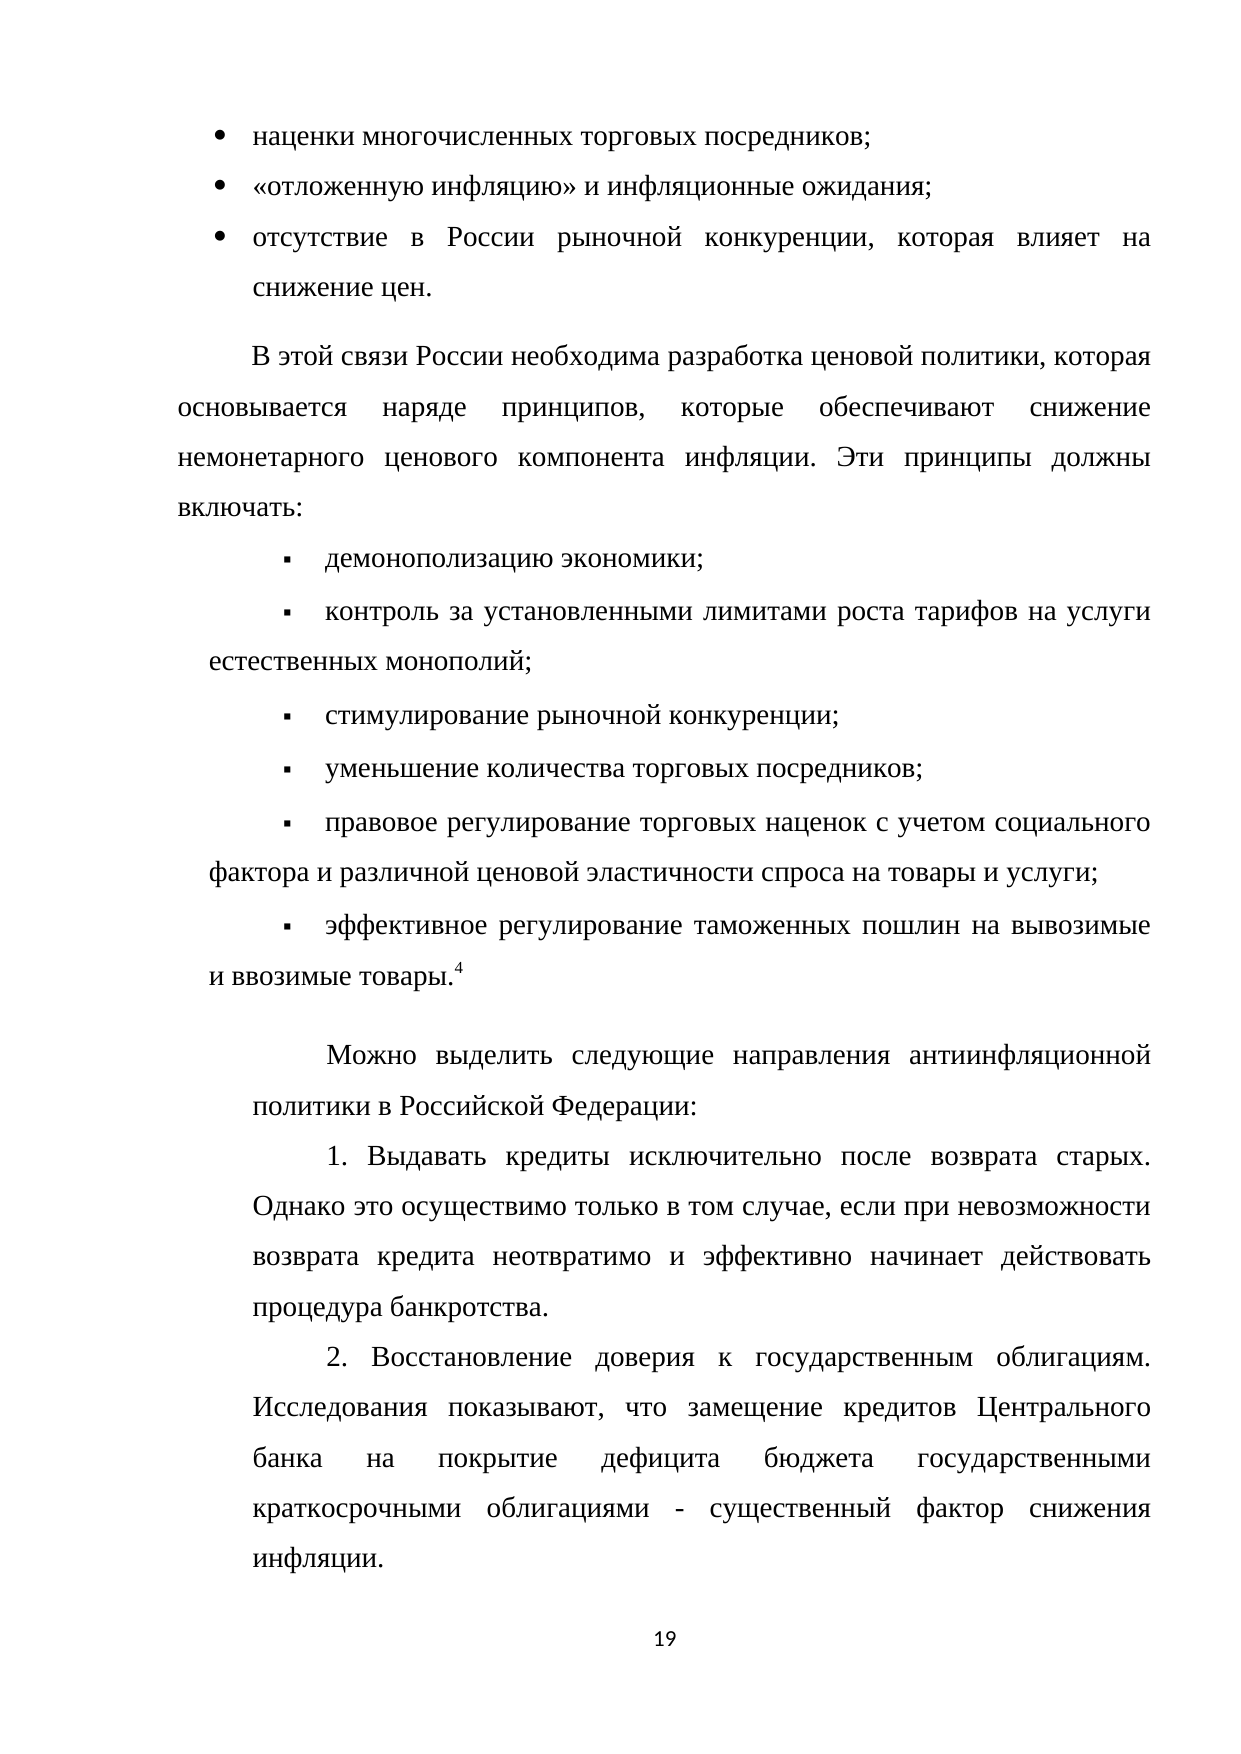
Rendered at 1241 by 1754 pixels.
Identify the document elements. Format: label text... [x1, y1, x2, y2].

list контроль за установленными лимитами роста тарифов на услуги естественных монополий; [208, 593, 1152, 677]
list 1. Выдавать кредиты исключительно после возврата старых. Однако это осуществимо только в том случае, если при невозможности возврата кредита неотвратимо и эффективно начинает действовать процедура банкротства. [252, 1138, 1152, 1322]
text В этой связи России необходима разработка ценовой политики, которая основывается наряде принципов, которые обеспечивают снижение немонетарного ценового компонента инфляции. Эти принципы должны включать: [177, 338, 1152, 523]
list уменьшение количества торговых посредников; [208, 750, 1152, 784]
list правовое регулирование торговых наценок с учетом социального фактора и различной ценовой эластичности спроса на товары и услуги; [208, 804, 1152, 888]
list эффективное регулирование таможенных пошлин на вывозимые и ввозимые товары.4 [208, 907, 1152, 991]
list отсутствие в России рыночной конкуренции, которая влияет на снижение цен. [215, 219, 1152, 303]
list 2. Восстановление доверия к государственным облигациям. Исследования показывают, что замещение кредитов Центрального банка на покрытие дефицита бюджета государственными краткосрочными облигациями - существенный фактор снижения инфляции. [252, 1339, 1152, 1574]
list наценки многочисленных торговых посредников; [215, 118, 1152, 152]
list демонополизацию экономики; [208, 540, 1152, 573]
list «отложенную инфляцию» и инфляционные ожидания; [215, 168, 1152, 202]
list Можно выделить следующие направления антиинфляционной политики в Российской Федерации: [252, 1037, 1152, 1121]
list стимулирование рыночной конкуренции; [208, 697, 1152, 730]
